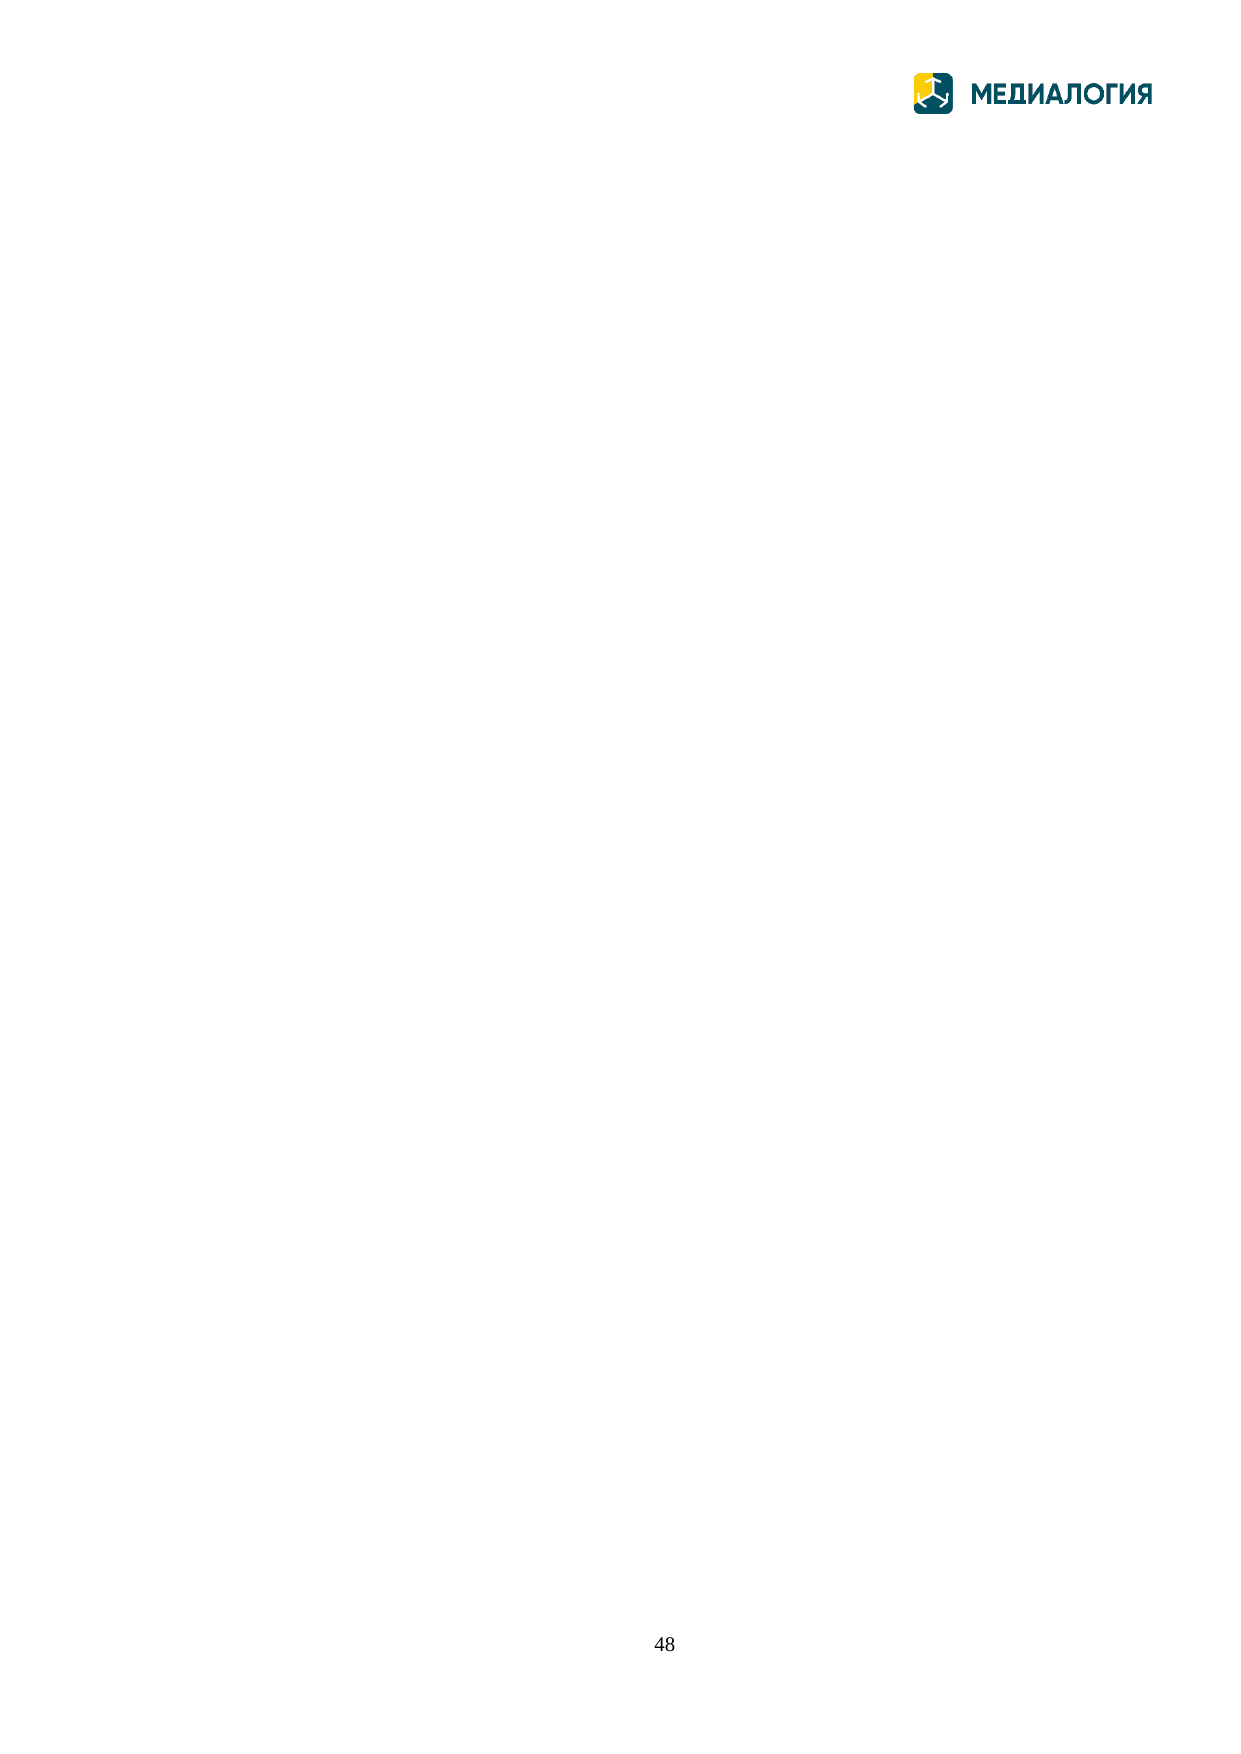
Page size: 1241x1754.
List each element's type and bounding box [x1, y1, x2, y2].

picture [913, 73, 1152, 114]
